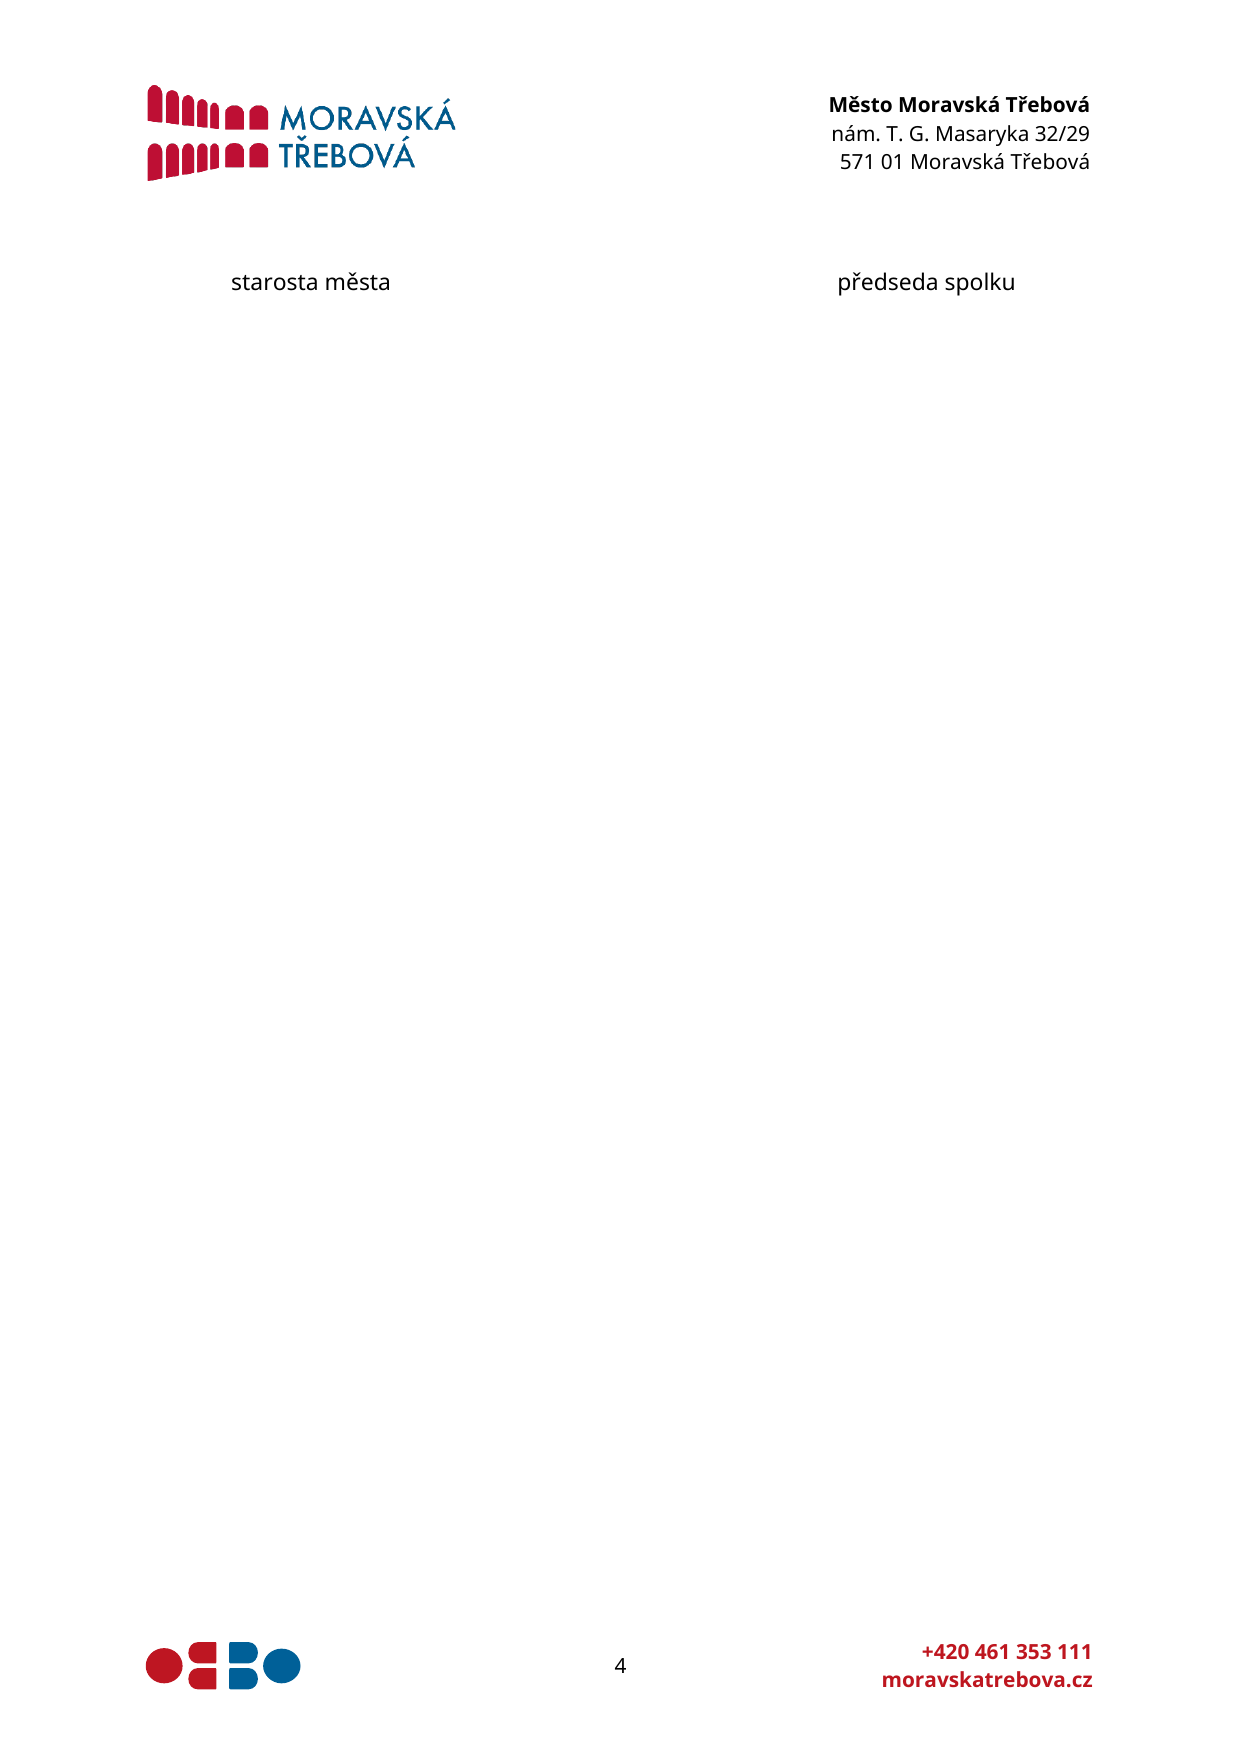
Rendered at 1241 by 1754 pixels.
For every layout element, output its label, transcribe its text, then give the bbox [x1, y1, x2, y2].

picture [147, 85, 456, 181]
text starosta města předseda spolku [148, 266, 1065, 297]
